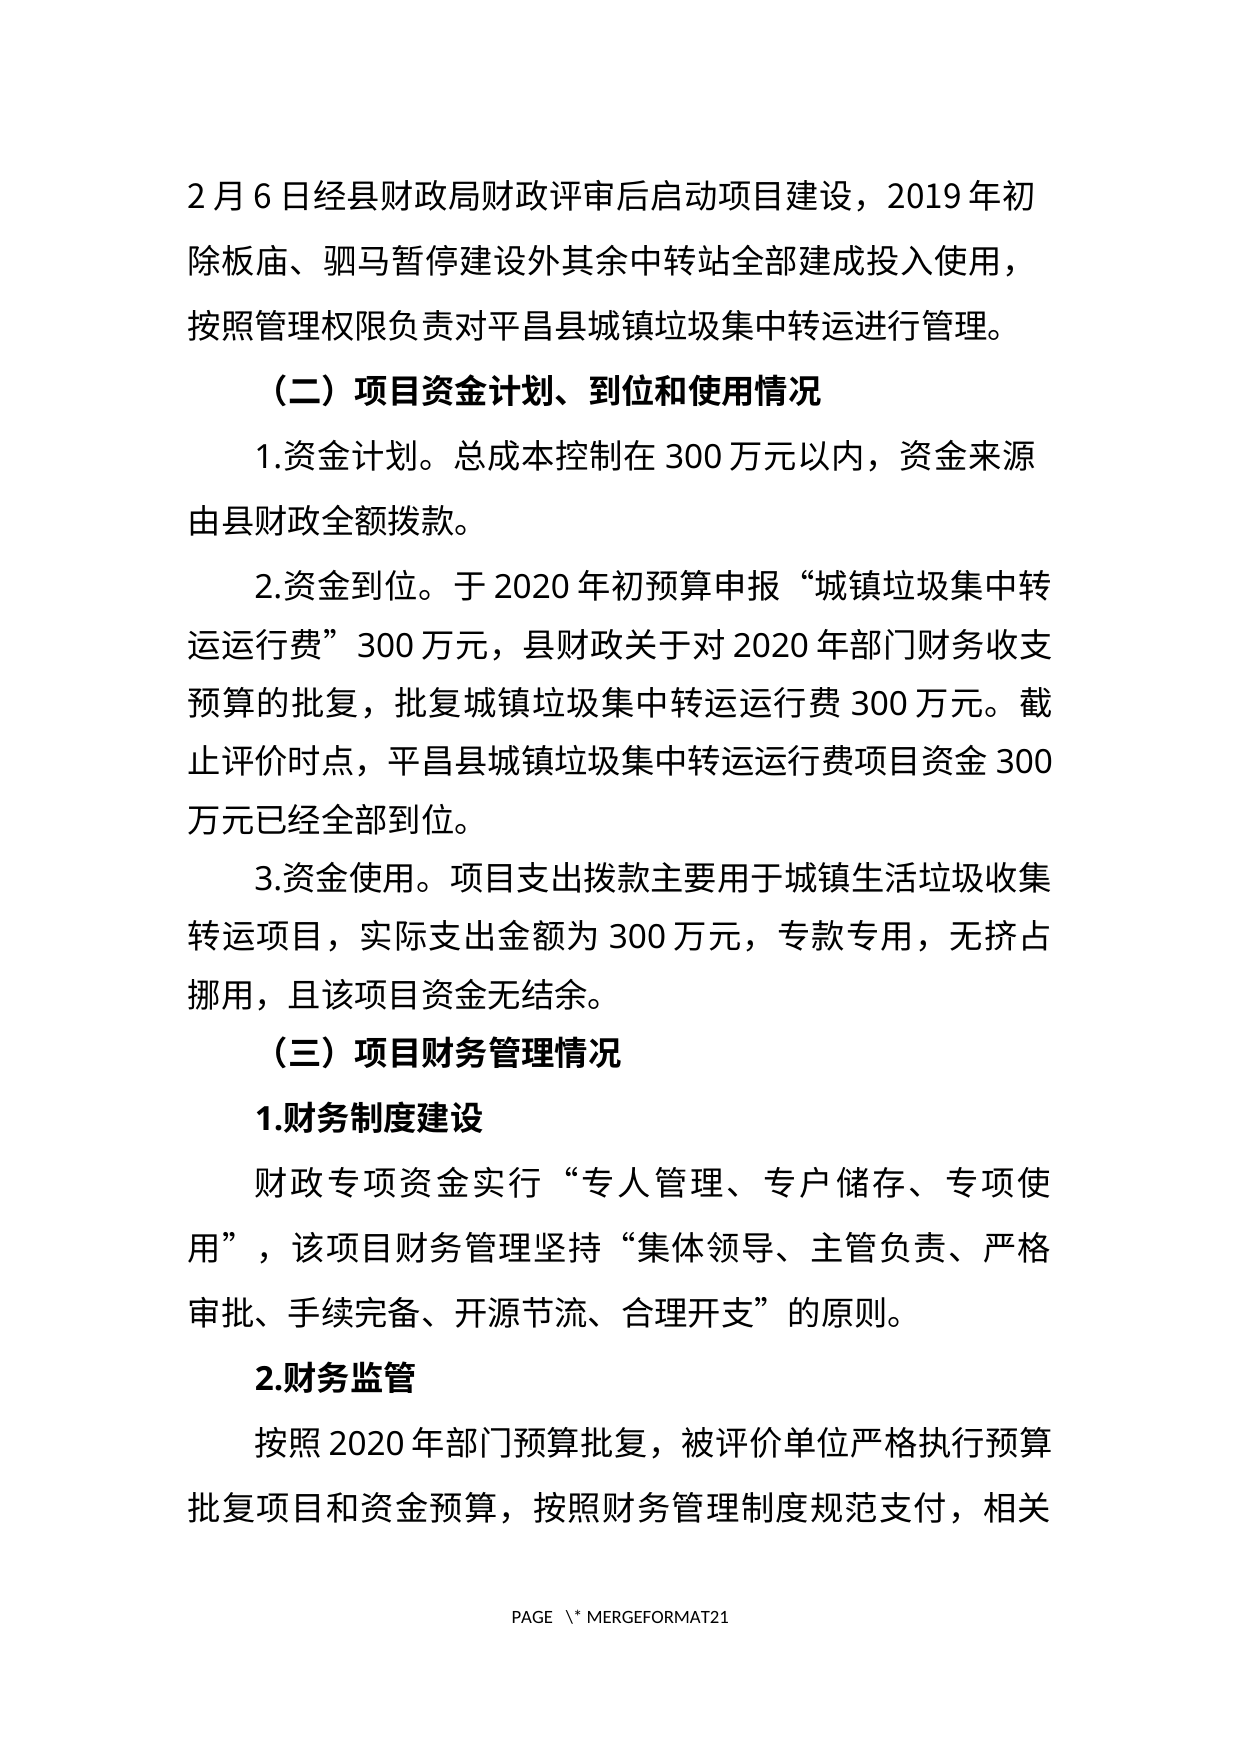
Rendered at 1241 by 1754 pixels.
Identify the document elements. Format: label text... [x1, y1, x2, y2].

text （三）项目财务管理情况 [187, 1019, 1053, 1084]
text 1.资金计划。总成本控制在300万元以内，资金来源由县财政全额拨款。 [187, 422, 1036, 552]
text （二）项目资金计划、到位和使用情况 [187, 357, 1053, 422]
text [187, 162, 1036, 357]
text 3.资金使用。项目支出拨款主要用于城镇生活垃圾收集转运项目，实际支出金额为300万元，专款专用，无挤占挪用，且该项目资金无结余。 [187, 844, 1053, 1019]
text 2.财务监管 [187, 1344, 1053, 1409]
text 1.财务制度建设 [187, 1084, 1053, 1149]
text 2.资金到位。于2020年初预算申报“城镇垃圾集中转运运行费”300万元，县财政关于对2020年部门财务收支预算的批复，批复城镇垃圾集中转运运行费300万元。截止评价时点，平昌县城镇垃圾集中转运运行费项目资金300万元已经全部到位。 [187, 552, 1053, 844]
text 财政专项资金实行“专人管理、专户储存、专项使用”，该项目财务管理坚持“集体领导、主管负责、严格审批、手续完备、开源节流、合理开支”的原则。 [187, 1149, 1053, 1344]
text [187, 1409, 1053, 1539]
